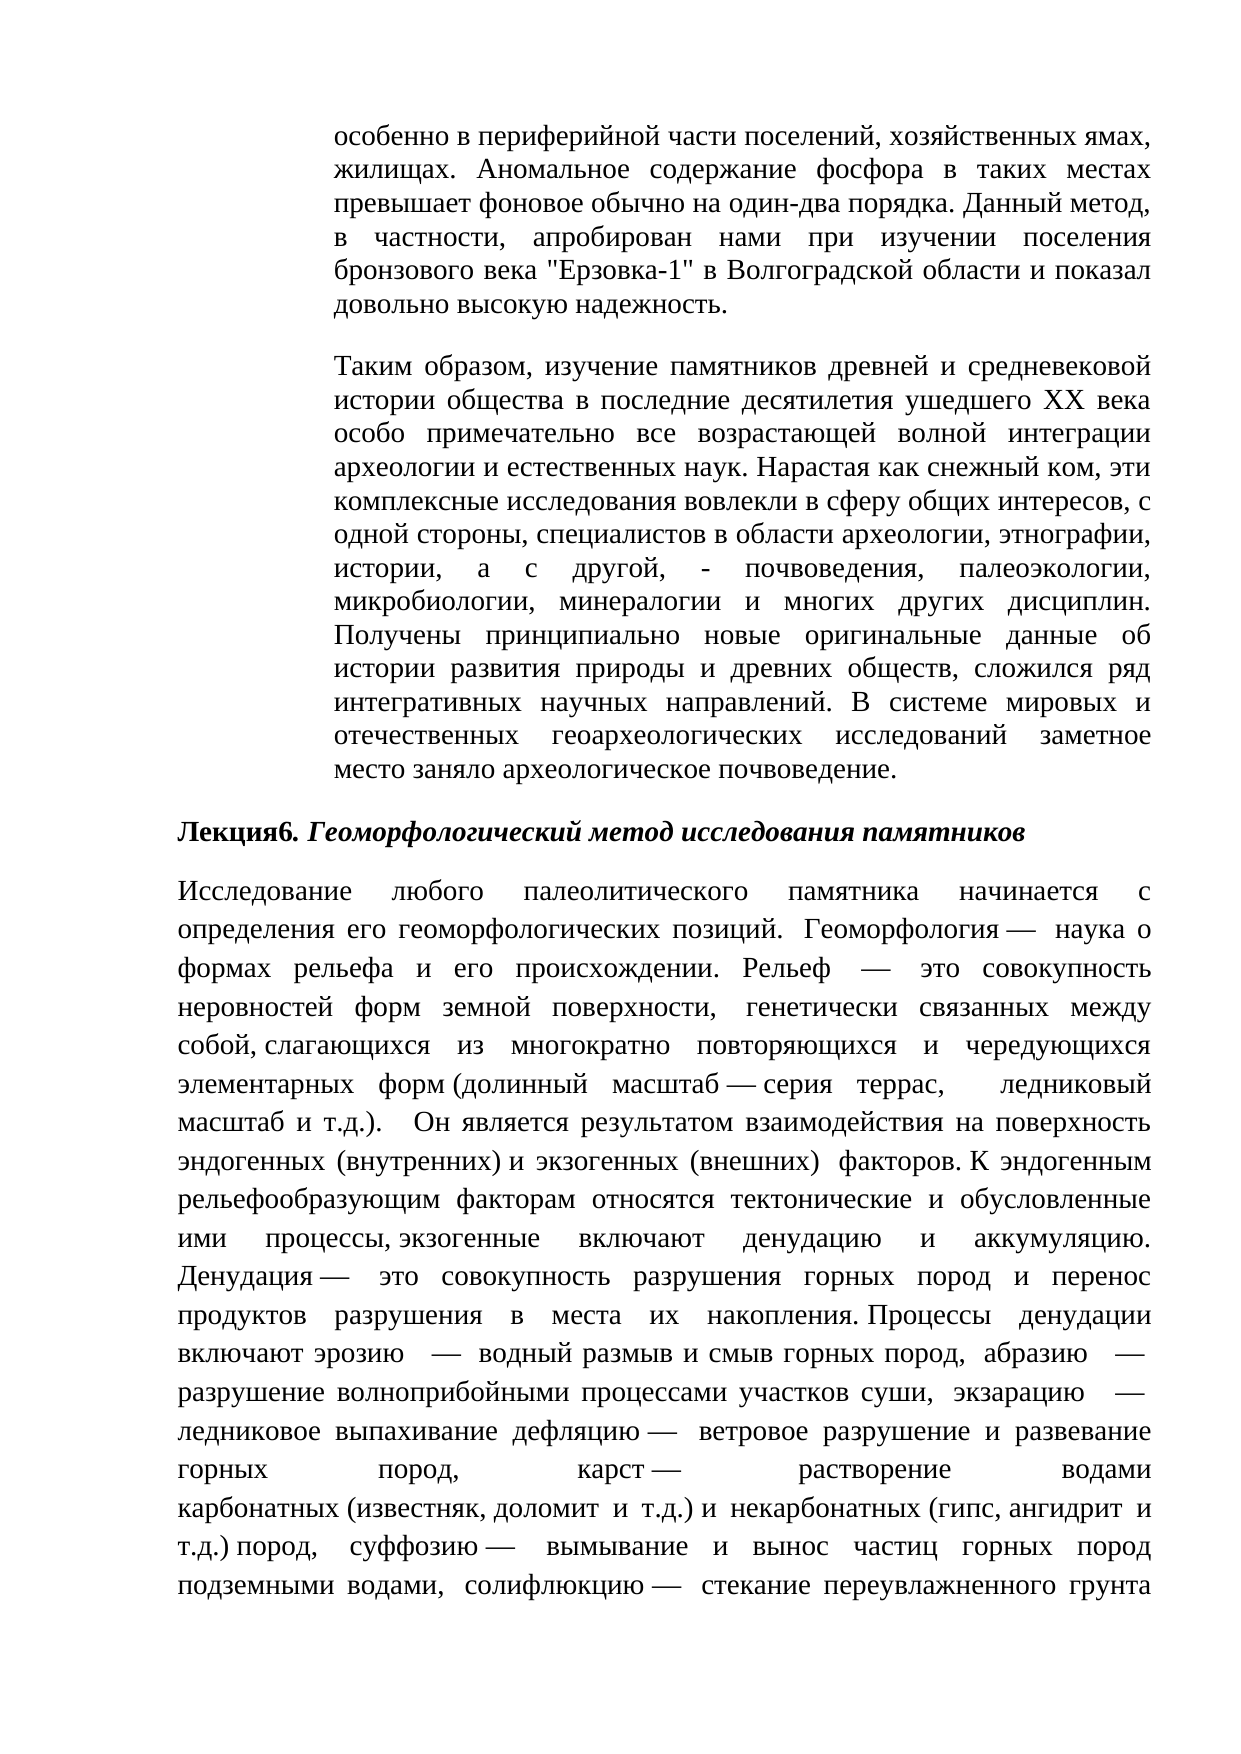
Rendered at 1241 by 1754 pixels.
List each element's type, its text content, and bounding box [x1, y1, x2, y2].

text Лекция6. Геоморфологический метод исследования памятников [177, 814, 1152, 847]
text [177, 873, 1152, 1600]
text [333, 118, 1152, 319]
text Таким образом, изучение памятников древней и средневековой истории общества в последние десятилетия ушедшего XX века особо примечательно все возрастающей волной интеграции археологии и естественных наук. Нарастая как снежный ком, эти комплексные исследования вовлекли в сферу общих интересов, с одной стороны, специалистов в области археологии, этнографии, истории, а с другой, - почвоведения, палеоэкологии, микробиологии, минералогии и многих других дисциплин. Получены принципиально новые оригинальные данные об истории развития природы и древних обществ, сложился ряд интегративных научных направлений. В системе мировых и отечественных геоархеологических исследований заметное место заняло археологическое почвоведение. [333, 348, 1152, 784]
